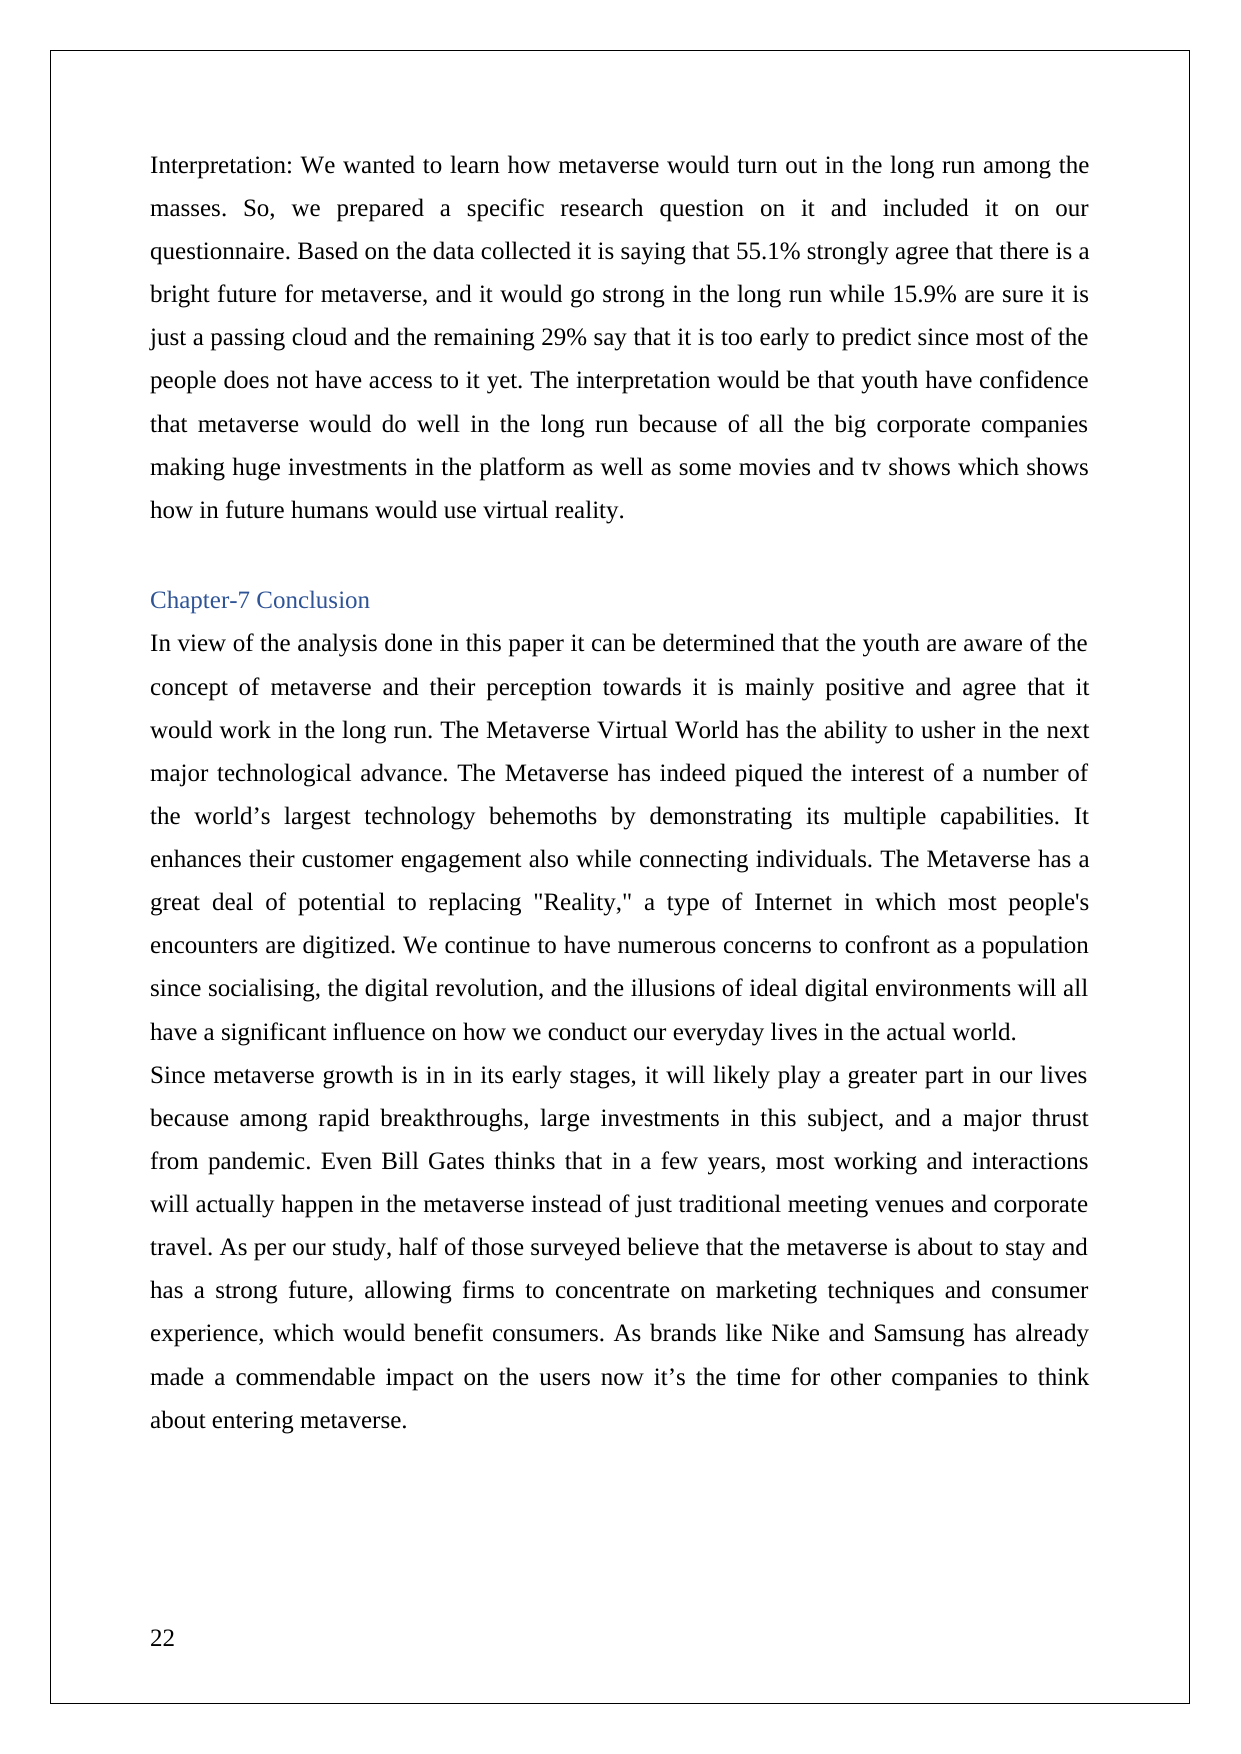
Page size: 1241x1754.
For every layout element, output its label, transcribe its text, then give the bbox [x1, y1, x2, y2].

text Since metaverse growth is in in its early stages, it will likely play a greater part in our lives because among rapid breakthroughs, large investments in this subject, and a major thrust from pandemic. Even Bill Gates thinks that in a few years, most working and interactions will actually happen in the metaverse instead of just traditional meeting venues and corporate travel. As per our study, half of those surveyed believe that the metaverse is about to stay and has a strong future, allowing firms to concentrate on marketing techniques and consumer experience, which would benefit consumers. As brands like Nike and Samsung has already made a commendable impact on the users now it’s the time for other companies to think about entering metaverse. [150, 1060, 1090, 1433]
subtitle Chapter-7 Conclusion [150, 585, 1090, 614]
text Interpretation: We wanted to learn how metaverse would turn out in the long run among the masses. So, we prepared a specific research question on it and included it on our questionnaire. Based on the data collected it is saying that 55.1% strongly agree that there is a bright future for metaverse, and it would go strong in the long run while 15.9% are sure it is just a passing cloud and the remaining 29% say that it is too early to predict since most of the people does not have access to it yet. The interpretation would be that youth have confidence that metaverse would do well in the long run because of all the big corporate companies making huge investments in the platform as well as some movies and tv shows which shows how in future humans would use virtual reality. [150, 150, 1090, 524]
text In view of the analysis done in this paper it can be determined that the youth are aware of the concept of metaverse and their perception towards it is mainly positive and agree that it would work in the long run. The Metaverse Virtual World has the ability to usher in the next major technological advance. The Metaverse has indeed piqued the interest of a number of the world’s largest technology behemoths by demonstrating its multiple capabilities. It enhances their customer engagement also while connecting individuals. The Metaverse has a great deal of potential to replacing "Reality," a type of Internet in which most people's encounters are digitized. We continue to have numerous concerns to confront as a population since socialising, the digital revolution, and the illusions of ideal digital environments will all have a significant influence on how we conduct our everyday lives in the actual world. [150, 628, 1090, 1045]
